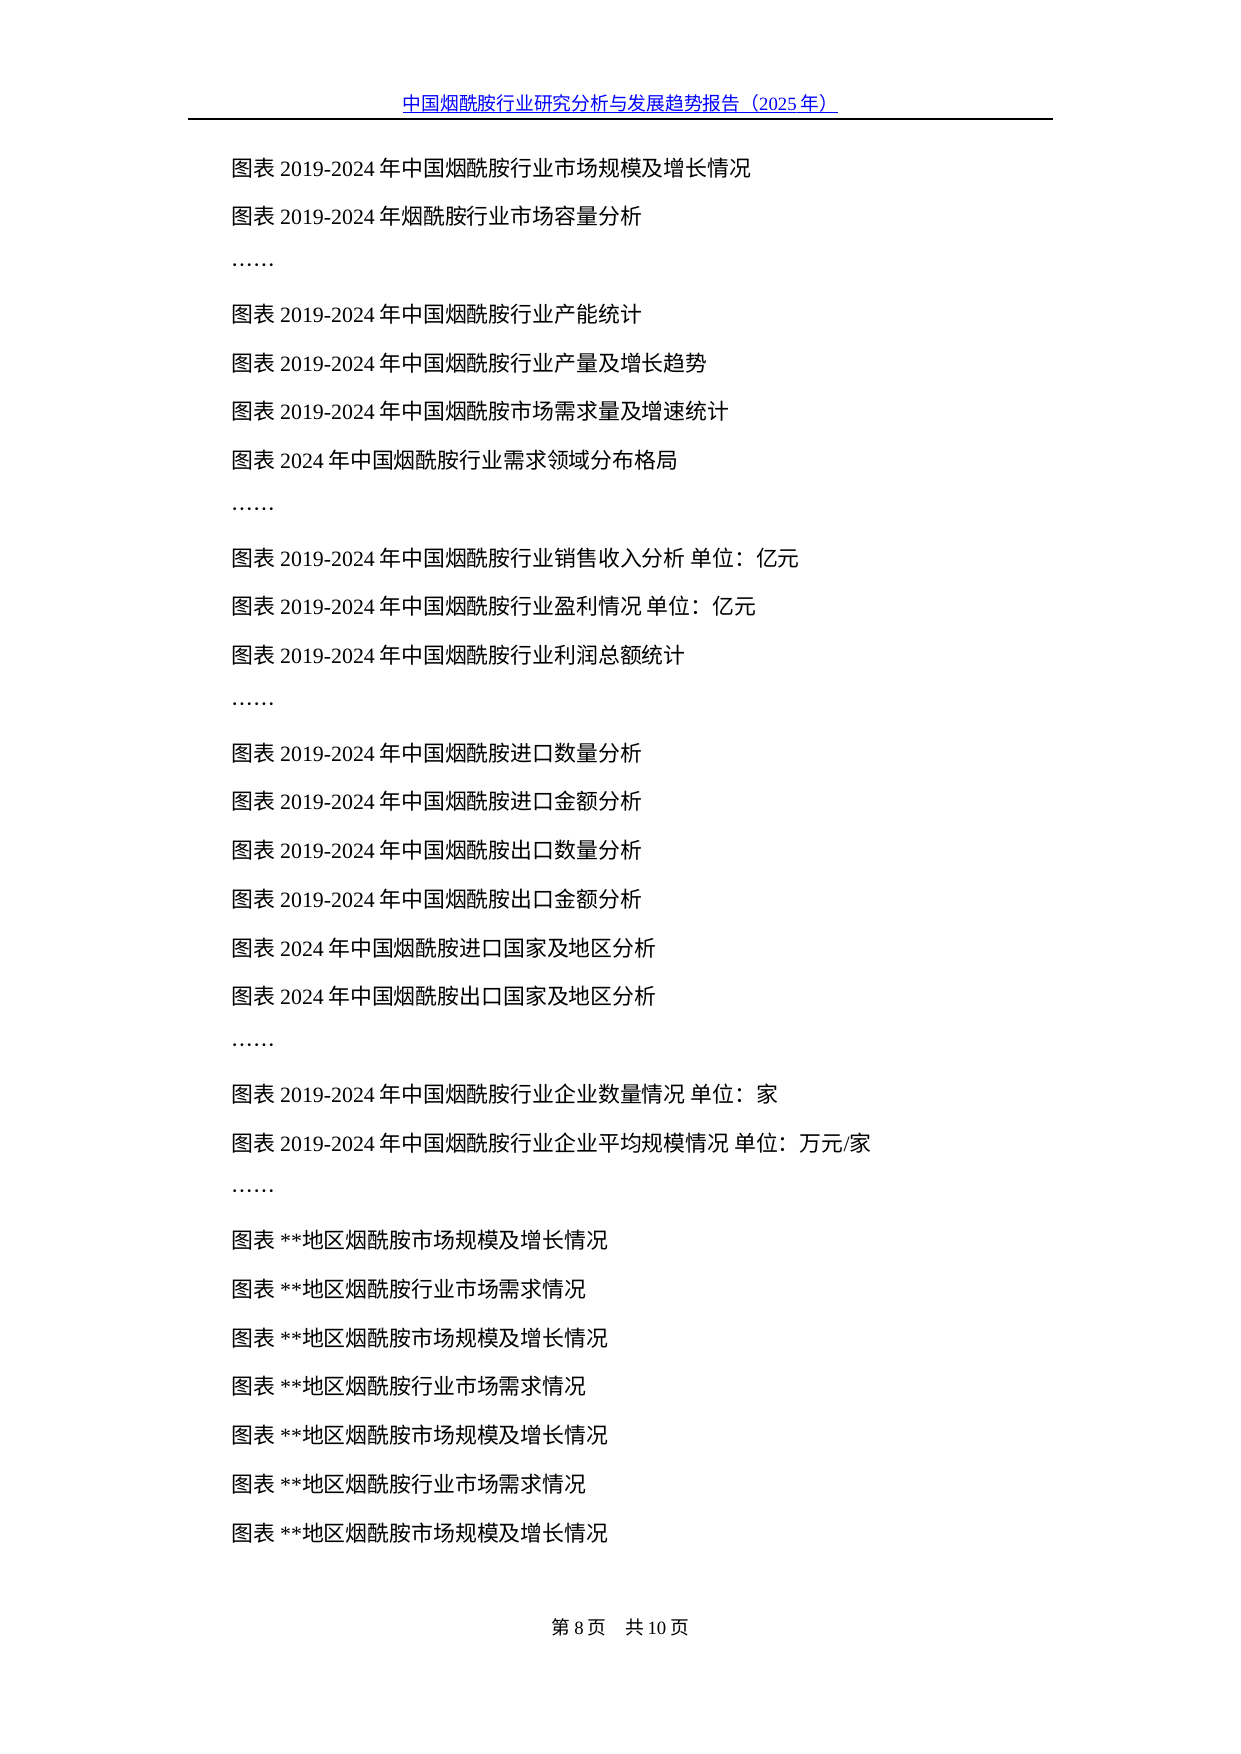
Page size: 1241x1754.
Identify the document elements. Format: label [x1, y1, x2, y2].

text [187, 150, 1053, 1548]
